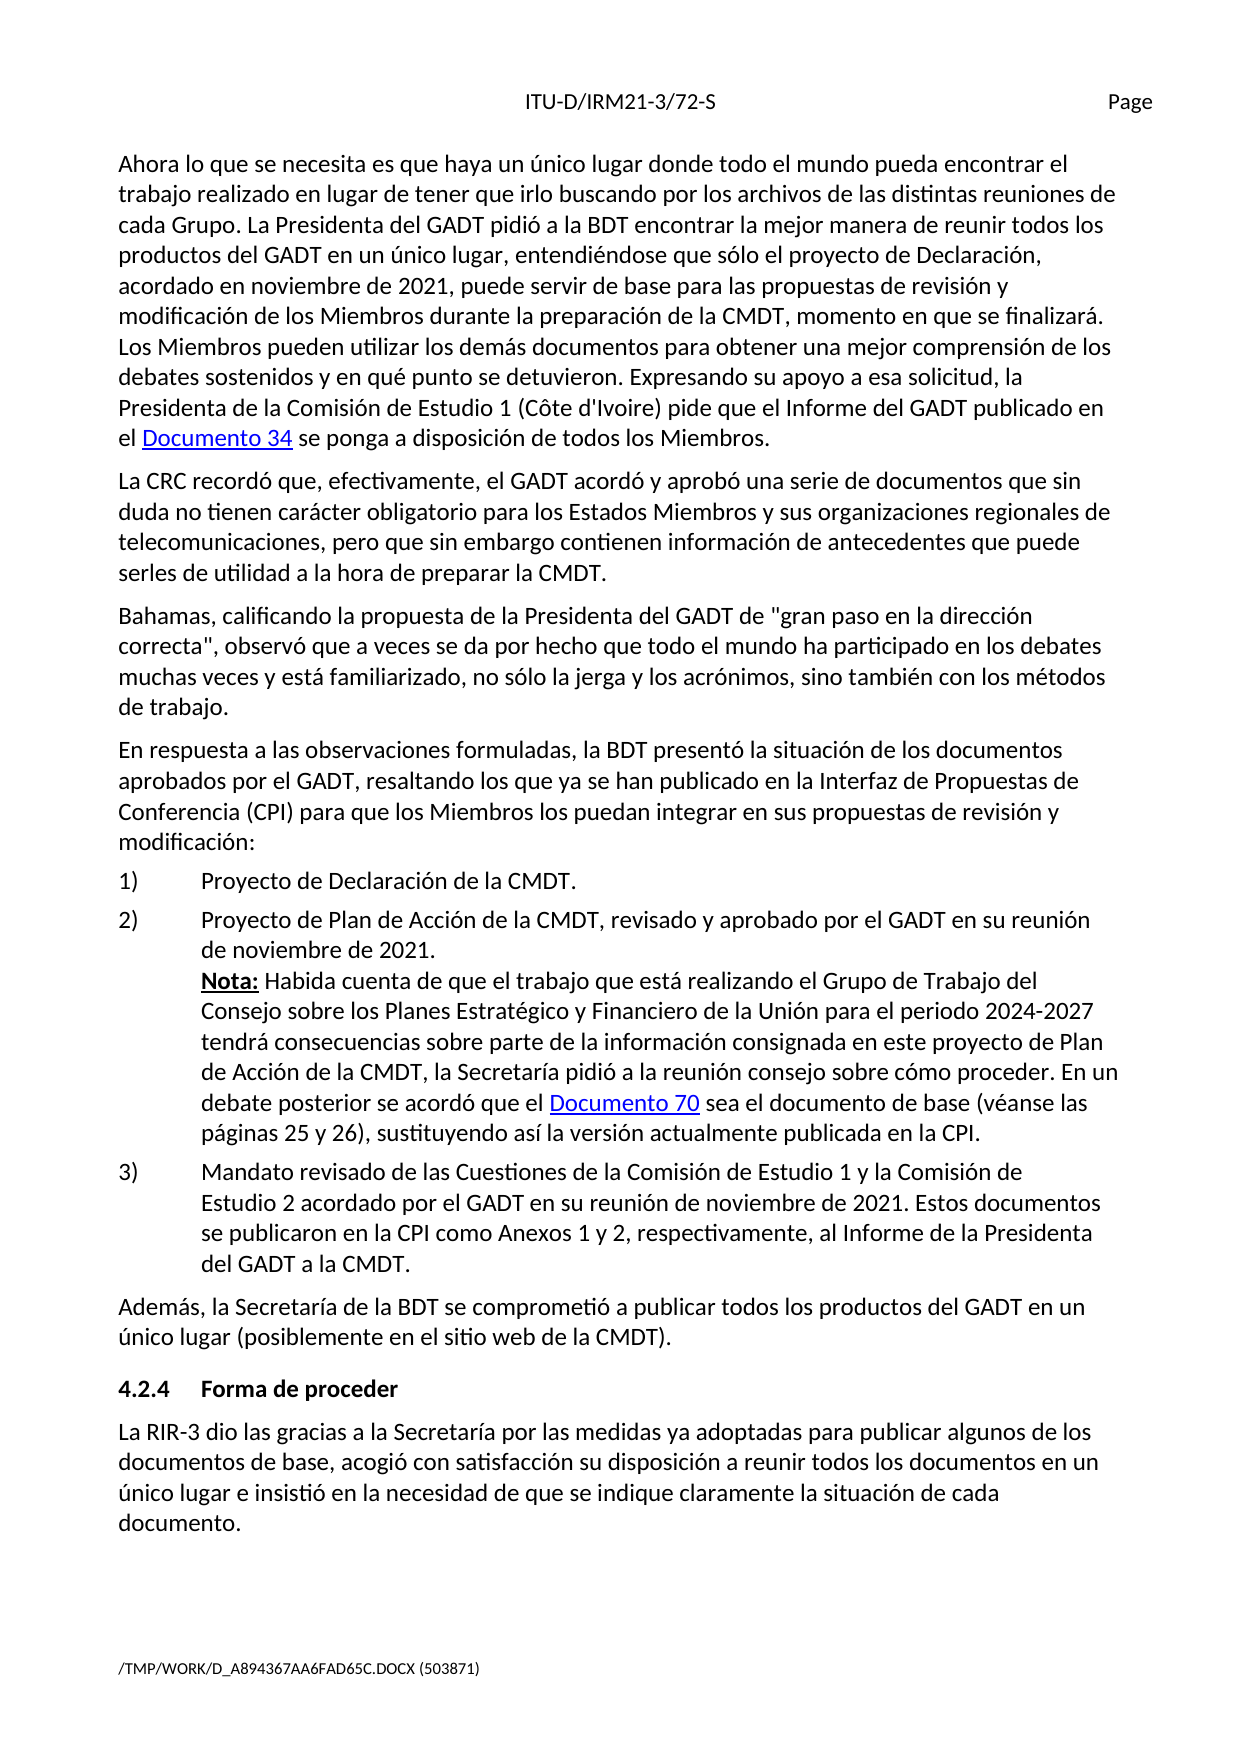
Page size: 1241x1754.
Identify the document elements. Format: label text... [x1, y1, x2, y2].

text 2) Proyecto de Plan de Acción de la CMDT, revisado y aprobado por el GADT en su reunión de noviembre de 2021. Nota: Habida cuenta de que el trabajo que está realizando el Grupo de Trabajo del Consejo sobre los Planes Estratégico y Financiero de la Unión para el periodo 2024-2027 tendrá consecuencias sobre parte de la información consignada en este proyecto de Plan de Acción de la CMDT, la Secretaría pidió a la reunión consejo sobre cómo proceder. En un debate posterior se acordó que el Documento 70 sea el documento de base (véanse las páginas 25 y 26), sustituyendo así la versión actualmente publicada en la CPI. [118, 904, 1122, 1148]
text La CRC recordó que, efectivamente, el GADT acordó y aprobó una serie de documentos que sin duda no tienen carácter obligatorio para los Estados Miembros y sus organizaciones regionales de telecomunicaciones, pero que sin embargo contienen información de antecedentes que puede serles de utilidad a la hora de preparar la CMDT. [118, 465, 1127, 587]
text Además, la Secretaría de la BDT se comprometió a publicar todos los productos del GADT en un único lugar (posiblemente en el sitio web de la CMDT). [118, 1291, 1122, 1352]
text 3) Mandato revisado de las Cuestiones de la Comisión de Estudio 1 y la Comisión de Estudio 2 acordado por el GADT en su reunión de noviembre de 2021. Estos documentos se publicaron en la CPI como Anexos 1 y 2, respectivamente, al Informe de la Presidenta del GADT a la CMDT. [118, 1156, 1122, 1278]
text 1) Proyecto de Declaración de la CMDT. [118, 865, 1122, 896]
subtitle 4.2.4 Forma de proceder [118, 1373, 1122, 1403]
text La RIR-3 dio las gracias a la Secretaría por las medidas ya adoptadas para publicar algunos de los documentos de base, acogió con satisfacción su disposición a reunir todos los documentos en un único lugar e insistió en la necesidad de que se indique claramente la situación de cada documento. [118, 1416, 1122, 1538]
text Ahora lo que se necesita es que haya un único lugar donde todo el mundo pueda encontrar el trabajo realizado en lugar de tener que irlo buscando por los archivos de las distintas reuniones de cada Grupo. La Presidenta del GADT pidió a la BDT encontrar la mejor manera de reunir todos los productos del GADT en un único lugar, entendiéndose que sólo el proyecto de Declaración, acordado en noviembre de 2021, puede servir de base para las propuestas de revisión y modificación de los Miembros durante la preparación de la CMDT, momento en que se finalizará. Los Miembros pueden utilizar los demás documentos para obtener una mejor comprensión de los debates sostenidos y en qué punto se detuvieron. Expresando su apoyo a esa solicitud, la Presidenta de la Comisión de Estudio 1 (Côte d'Ivoire) pide que el Informe del GADT publicado en el Documento 34 se ponga a disposición de todos los Miembros. [118, 148, 1127, 453]
text Bahamas, calificando la propuesta de la Presidenta del GADT de "gran paso en la dirección correcta", observó que a veces se da por hecho que todo el mundo ha participado en los debates muchas veces y está familiarizado, no sólo la jerga y los acrónimos, sino también con los métodos de trabajo. [118, 600, 1127, 722]
text En respuesta a las observaciones formuladas, la BDT presentó la situación de los documentos aprobados por el GADT, resaltando los que ya se han publicado en la Interfaz de Propuestas de Conferencia (CPI) para que los Miembros los puedan integrar en sus propuestas de revisión y modificación: [118, 734, 1127, 857]
